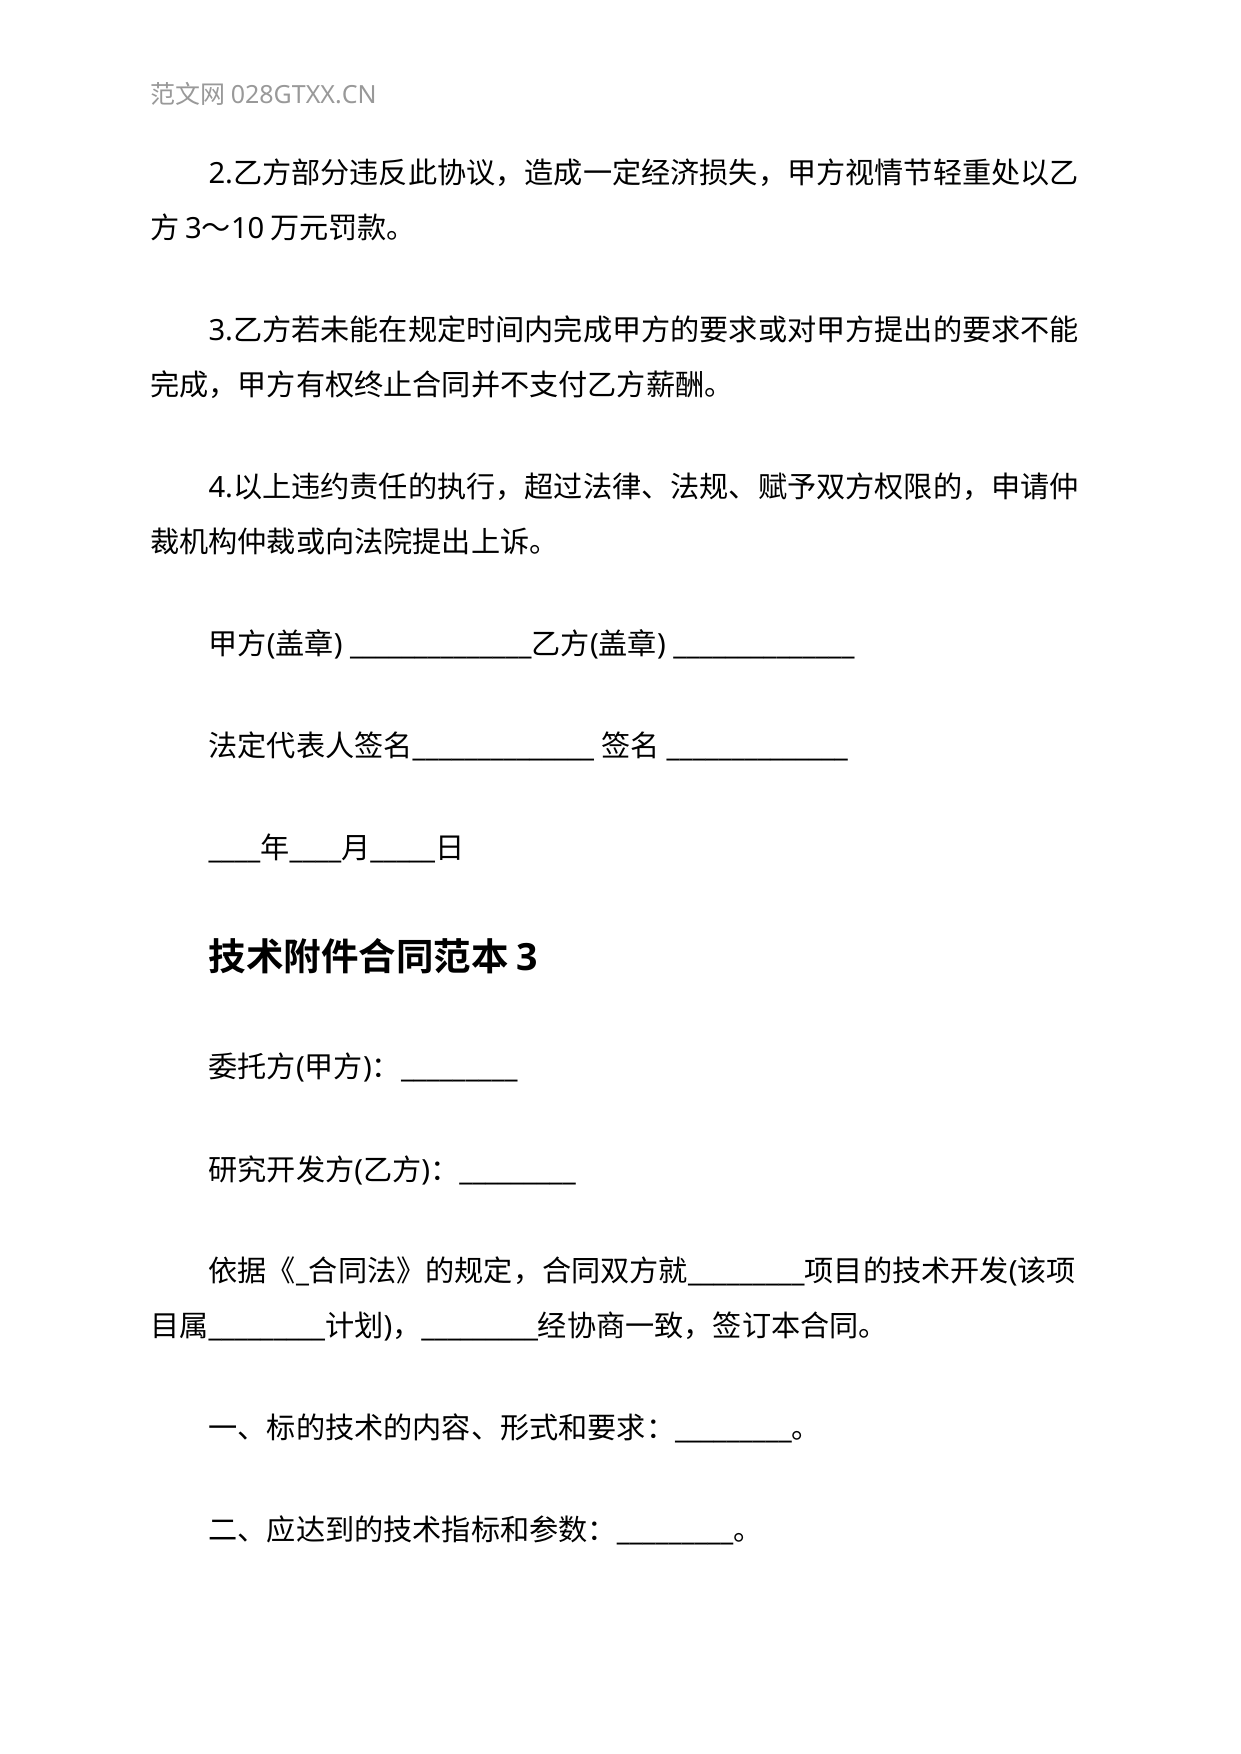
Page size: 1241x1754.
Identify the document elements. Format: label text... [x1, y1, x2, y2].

text 依据《_合同法》的规定，合同双方就_________项目的技术开发(该项目属_________计划)，_________经协商一致，签订本合同。 [150, 1248, 1090, 1345]
text 2.乙方部分违反此协议，造成一定经济损失，甲方视情节轻重处以乙方3～10万元罚款。 [150, 150, 1090, 247]
text ____年____月_____日 [150, 824, 1090, 867]
text 委托方(甲方)：_________ [150, 1044, 1090, 1086]
text 一、标的技术的内容、形式和要求：_________。 [150, 1405, 1090, 1447]
text 法定代表人签名______________ 签名 ______________ [150, 722, 1090, 765]
text 甲方(盖章) ______________乙方(盖章) ______________ [150, 621, 1090, 663]
text 研究开发方(乙方)：_________ [150, 1146, 1090, 1188]
text 二、应达到的技术指标和参数：_________。 [150, 1507, 1090, 1549]
text 4.以上违约责任的执行，超过法律、法规、赋予双方权限的，申请仲裁机构仲裁或向法院提出上诉。 [150, 464, 1090, 561]
text 技术附件合同范本3 [150, 926, 1090, 981]
text 3.乙方若未能在规定时间内完成甲方的要求或对甲方提出的要求不能完成，甲方有权终止合同并不支付乙方薪酬。 [150, 307, 1090, 404]
